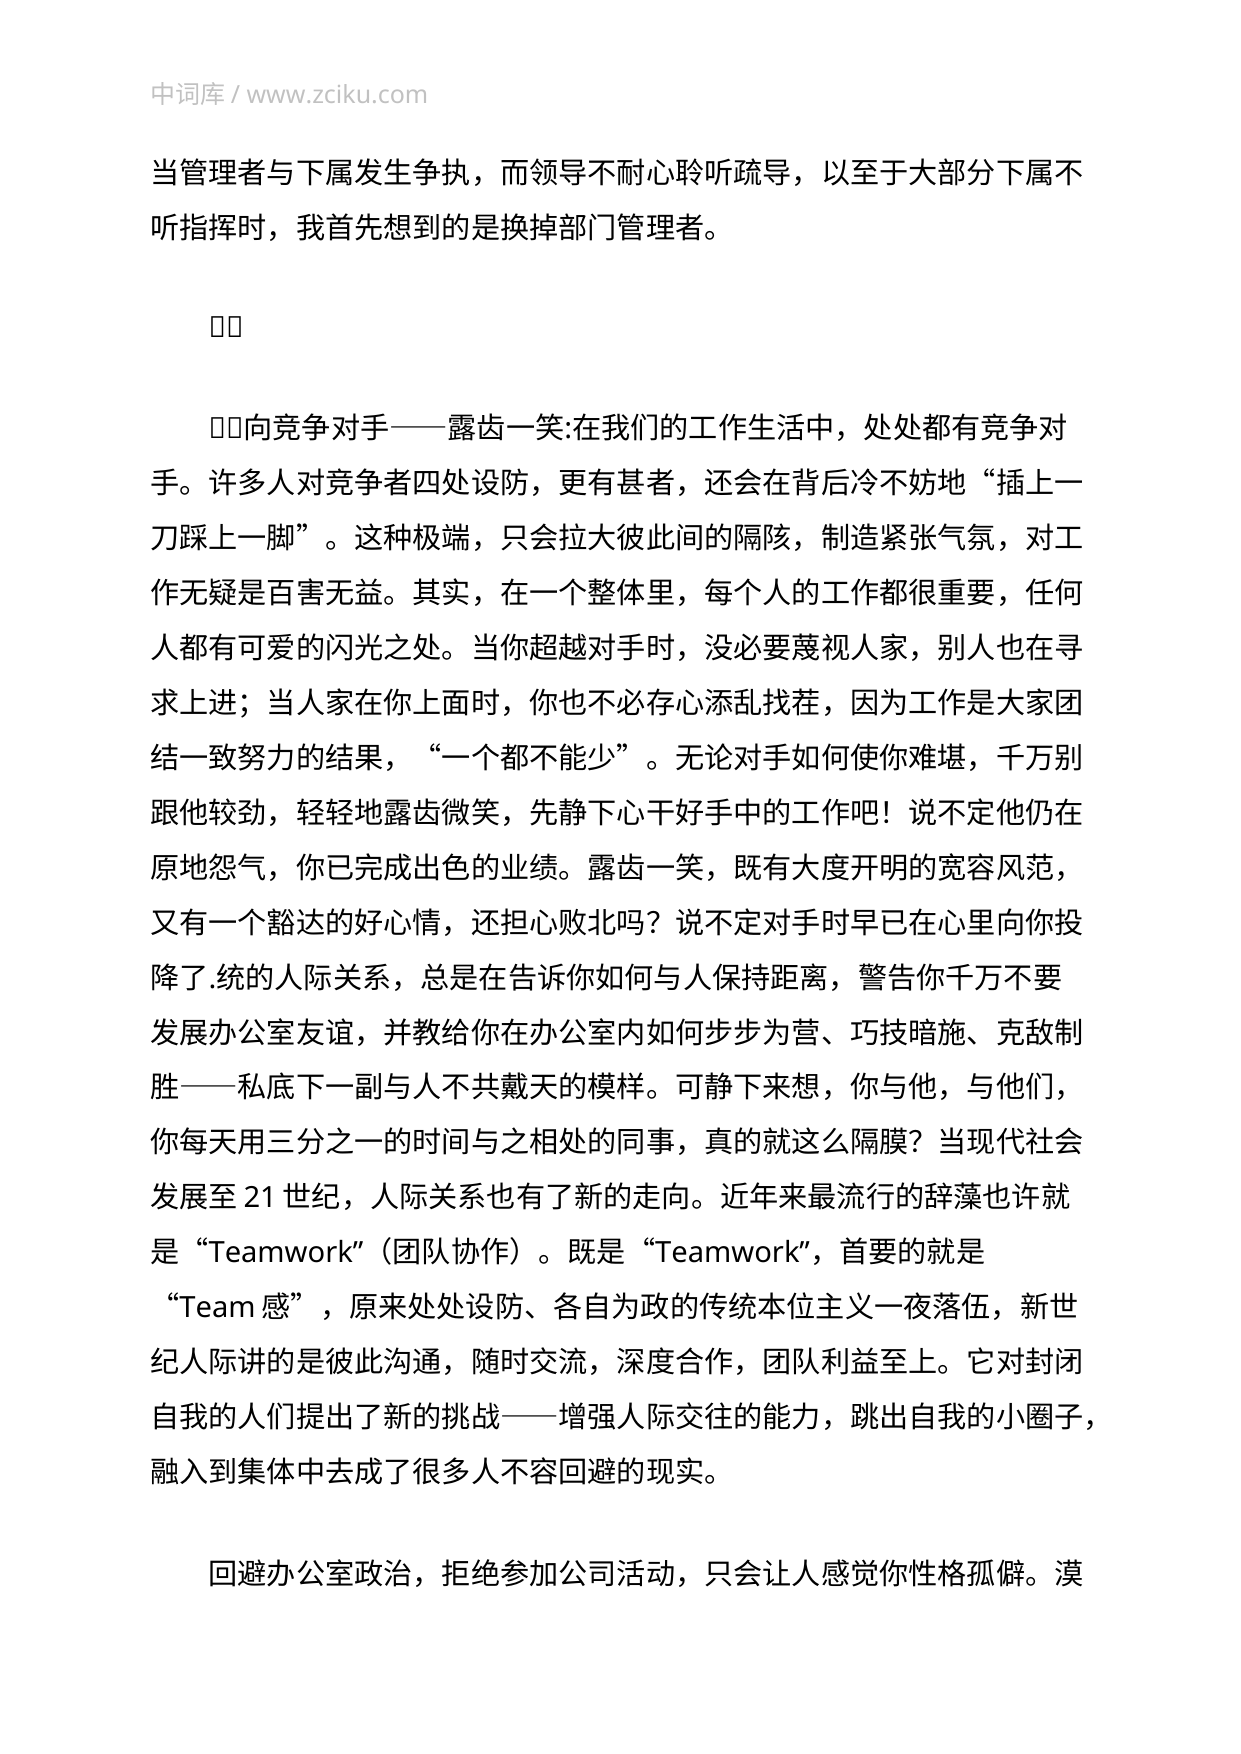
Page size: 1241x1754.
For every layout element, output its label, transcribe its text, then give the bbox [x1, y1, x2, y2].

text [150, 150, 1090, 247]
text  [150, 307, 1090, 346]
text 向竞争对手——露齿一笑:在我们的工作生活中，处处都有竞争对手。许多人对竞争者四处设防，更有甚者，还会在背后冷不妨地“插上一刀踩上一脚”。这种极端，只会拉大彼此间的隔陔，制造紧张气氛，对工作无疑是百害无益。其实，在一个整体里，每个人的工作都很重要，任何人都有可爱的闪光之处。当你超越对手时，没必要蔑视人家，别人也在寻求上进；当人家在你上面时，你也不必存心添乱找茬，因为工作是大家团结一致努力的结果，“一个都不能少”。无论对手如何使你难堪，千万别跟他较劲，轻轻地露齿微笑，先静下心干好手中的工作吧！说不定他仍在原地怨气，你已完成出色的业绩。露齿一笑，既有大度开明的宽容风范，又有一个豁达的好心情，还担心败北吗？说不定对手时早已在心里向你投降了.统的人际关系，总是在告诉你如何与人保持距离，警告你千万不要发展办公室友谊，并教给你在办公室内如何步步为营、巧技暗施、克敌制胜——私底下一副与人不共戴天的模样。可静下来想，你与他，与他们，你每天用三分之一的时间与之相处的同事，真的就这么隔膜？当现代社会发展至21世纪，人际关系也有了新的走向。近年来最流行的辞藻也许就是“Teamwork”（团队协作）。既是“Teamwork”，首要的就是“Team感”，原来处处设防、各自为政的传统本位主义一夜落伍，新世纪人际讲的是彼此沟通，随时交流，深度合作，团队利益至上。它对封闭自我的人们提出了新的挑战——增强人际交往的能力，跳出自我的小圈子，融入到集体中去成了很多人不容回避的现实。 [150, 405, 1090, 1491]
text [150, 1550, 1090, 1593]
